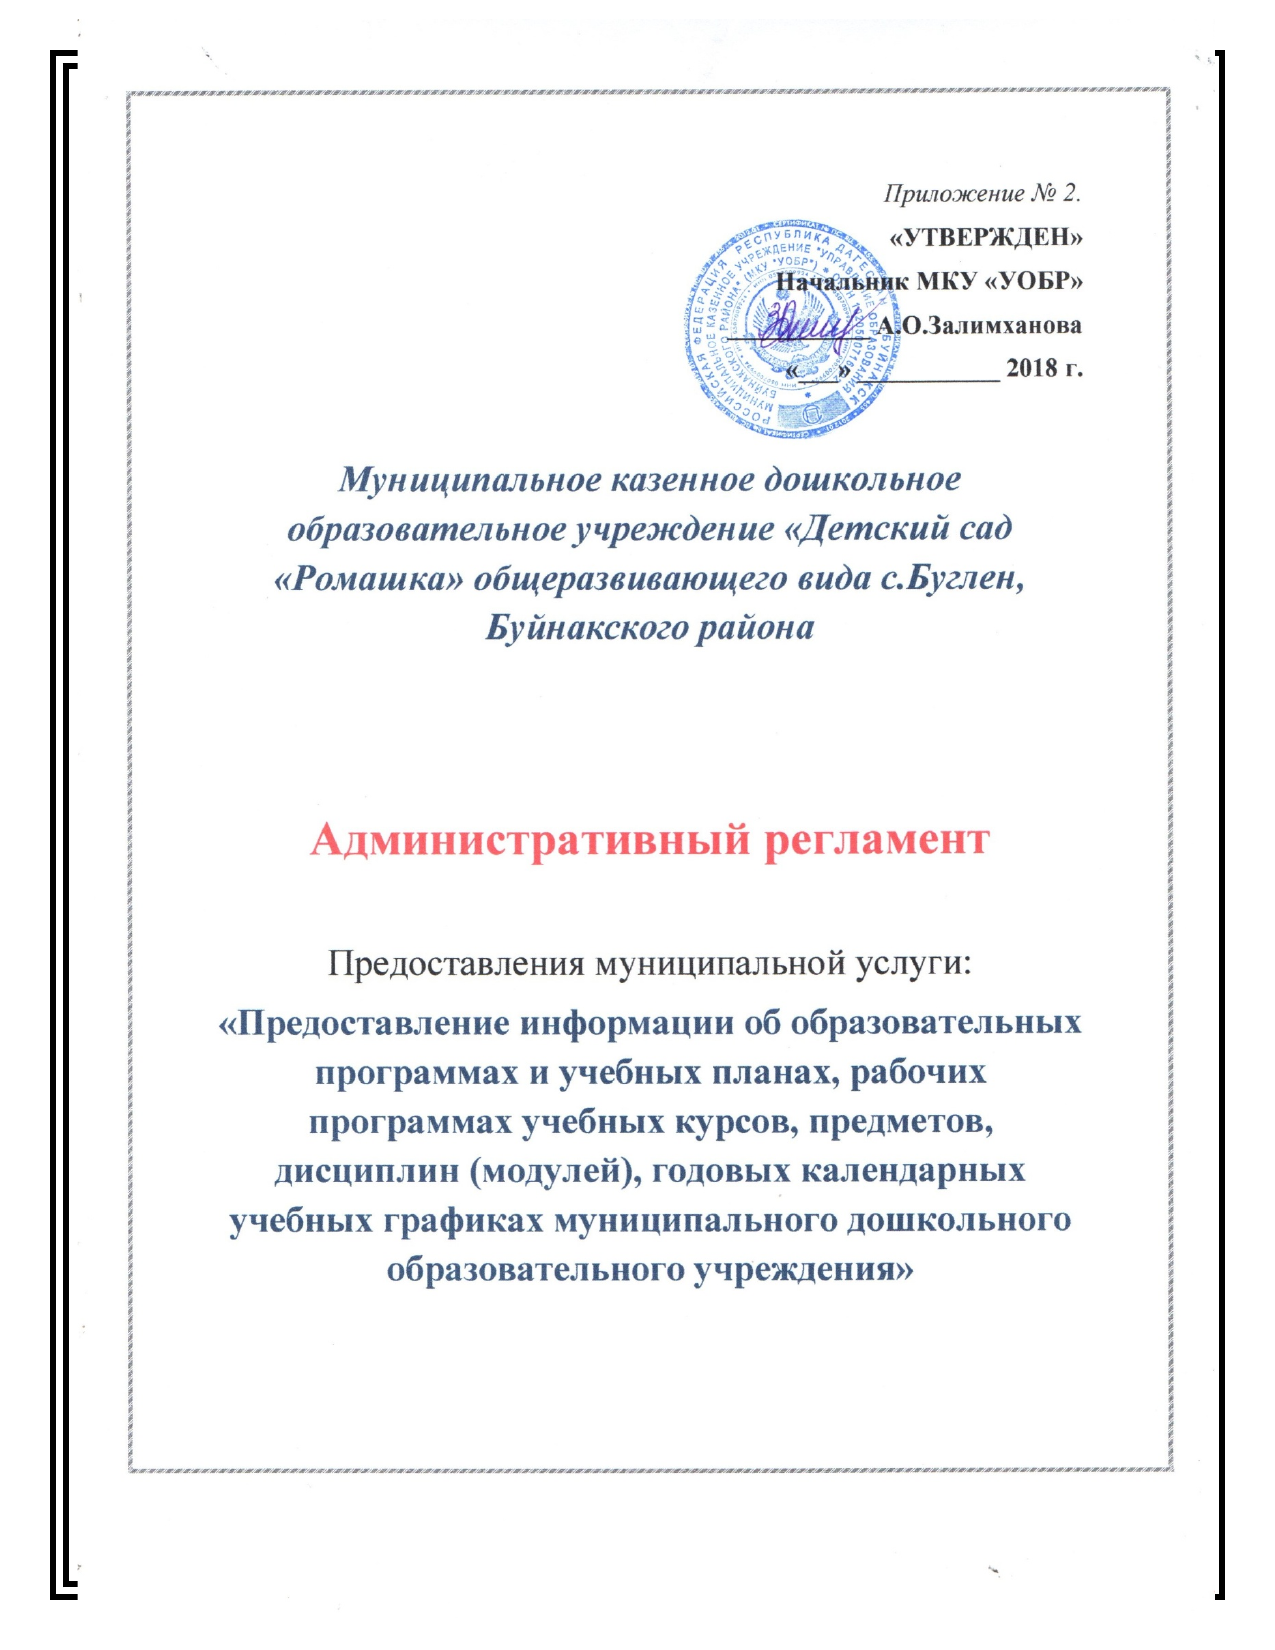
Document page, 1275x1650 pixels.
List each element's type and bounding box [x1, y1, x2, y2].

picture [77, 19, 1214, 1625]
